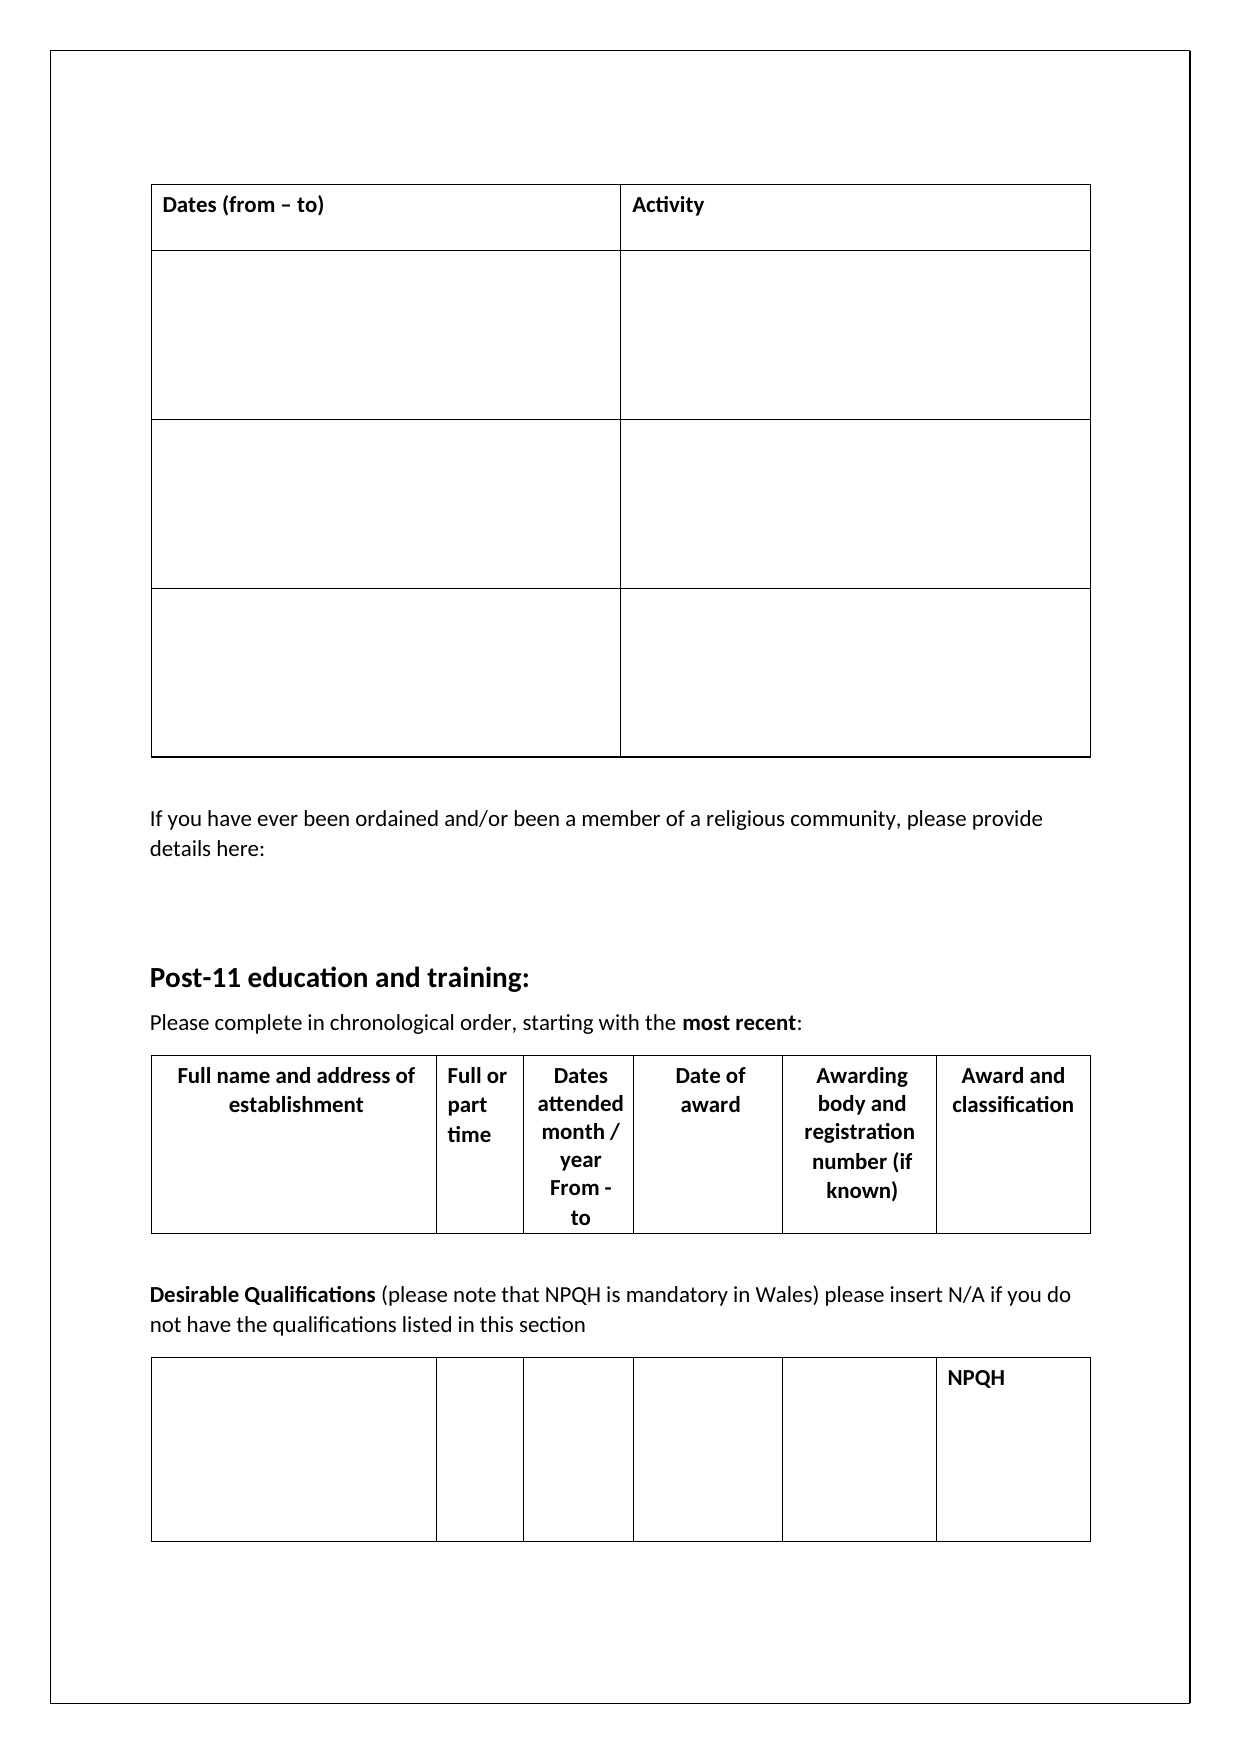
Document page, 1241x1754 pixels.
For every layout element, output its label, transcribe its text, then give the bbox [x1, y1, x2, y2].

table_header Dates (from – to) [152, 185, 620, 250]
table_header [152, 1358, 436, 1541]
table_cell [621, 251, 1090, 419]
table_header NPQH [937, 1358, 1090, 1541]
table_header Full name and address of establishment [152, 1056, 436, 1232]
table_header Full or part time [437, 1056, 523, 1232]
table_cell [152, 420, 620, 587]
table_header [437, 1358, 523, 1541]
text Desirable Qualifications (please note that NPQH is mandatory in Wales) please insert N/A if you do not have the qualifications listed in this section [149, 1280, 1090, 1338]
table_header [783, 1358, 936, 1541]
table_cell [152, 589, 620, 756]
text If you have ever been ordained and/or been a member of a religious community, please provide details here: [149, 804, 1090, 862]
table_header Date of award [634, 1056, 782, 1232]
table_header Award and classification [937, 1056, 1090, 1232]
table_cell [152, 251, 620, 419]
table_header Awarding body and registration number (if known) [783, 1056, 936, 1232]
table_header [634, 1358, 782, 1541]
table_cell [621, 420, 1090, 587]
table_header [524, 1358, 633, 1541]
table_cell [621, 589, 1090, 756]
text Please complete in chronological order, starting with the most recent: [149, 1008, 1090, 1036]
text Post-11 education and training: [149, 959, 1090, 995]
table_header Dates attended month / year From - to [524, 1056, 633, 1232]
table_header Activity [621, 185, 1090, 250]
